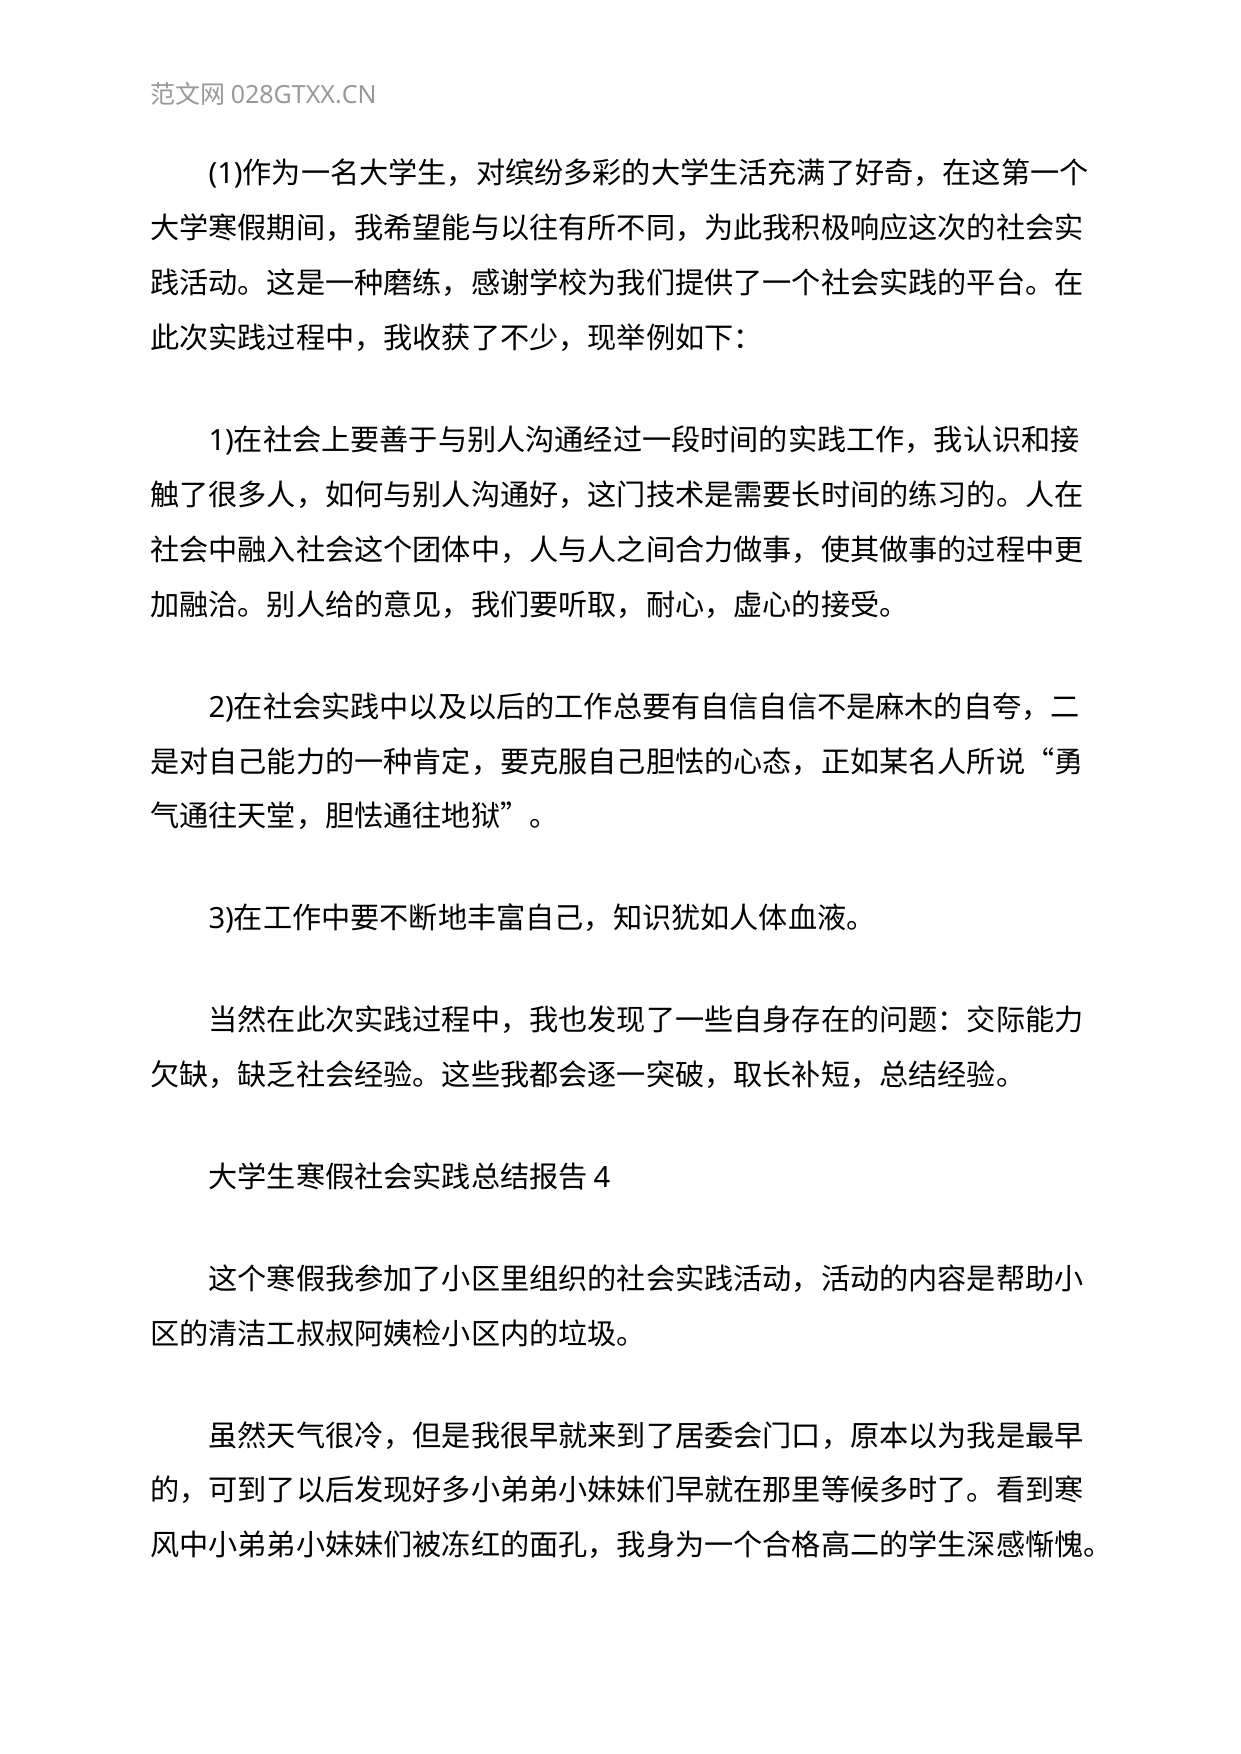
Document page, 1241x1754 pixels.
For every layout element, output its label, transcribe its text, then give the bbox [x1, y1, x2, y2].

text 3)在工作中要不断地丰富自己，知识犹如人体血液。 [150, 895, 1090, 937]
text 当然在此次实践过程中，我也发现了一些自身存在的问题：交际能力欠缺，缺乏社会经验。这些我都会逐一突破，取长补短，总结经验。 [150, 997, 1090, 1094]
text (1)作为一名大学生，对缤纷多彩的大学生活充满了好奇，在这第一个大学寒假期间，我希望能与以往有所不同，为此我积极响应这次的社会实践活动。这是一种磨练，感谢学校为我们提供了一个社会实践的平台。在此次实践过程中，我收获了不少，现举例如下： [150, 150, 1090, 357]
text 大学生寒假社会实践总结报告4 [150, 1153, 1090, 1196]
text 这个寒假我参加了小区里组织的社会实践活动，活动的内容是帮助小区的清洁工叔叔阿姨检小区内的垃圾。 [150, 1255, 1090, 1353]
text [150, 1412, 1090, 1564]
text 2)在社会实践中以及以后的工作总要有自信自信不是麻木的自夸，二是对自己能力的一种肯定，要克服自己胆怯的心态，正如某名人所说“勇气通往天堂，胆怯通往地狱”。 [150, 683, 1090, 835]
text 1)在社会上要善于与别人沟通经过一段时间的实践工作，我认识和接触了很多人，如何与别人沟通好，这门技术是需要长时间的练习的。人在社会中融入社会这个团体中，人与人之间合力做事，使其做事的过程中更加融洽。别人给的意见，我们要听取，耐心，虚心的接受。 [150, 417, 1090, 624]
